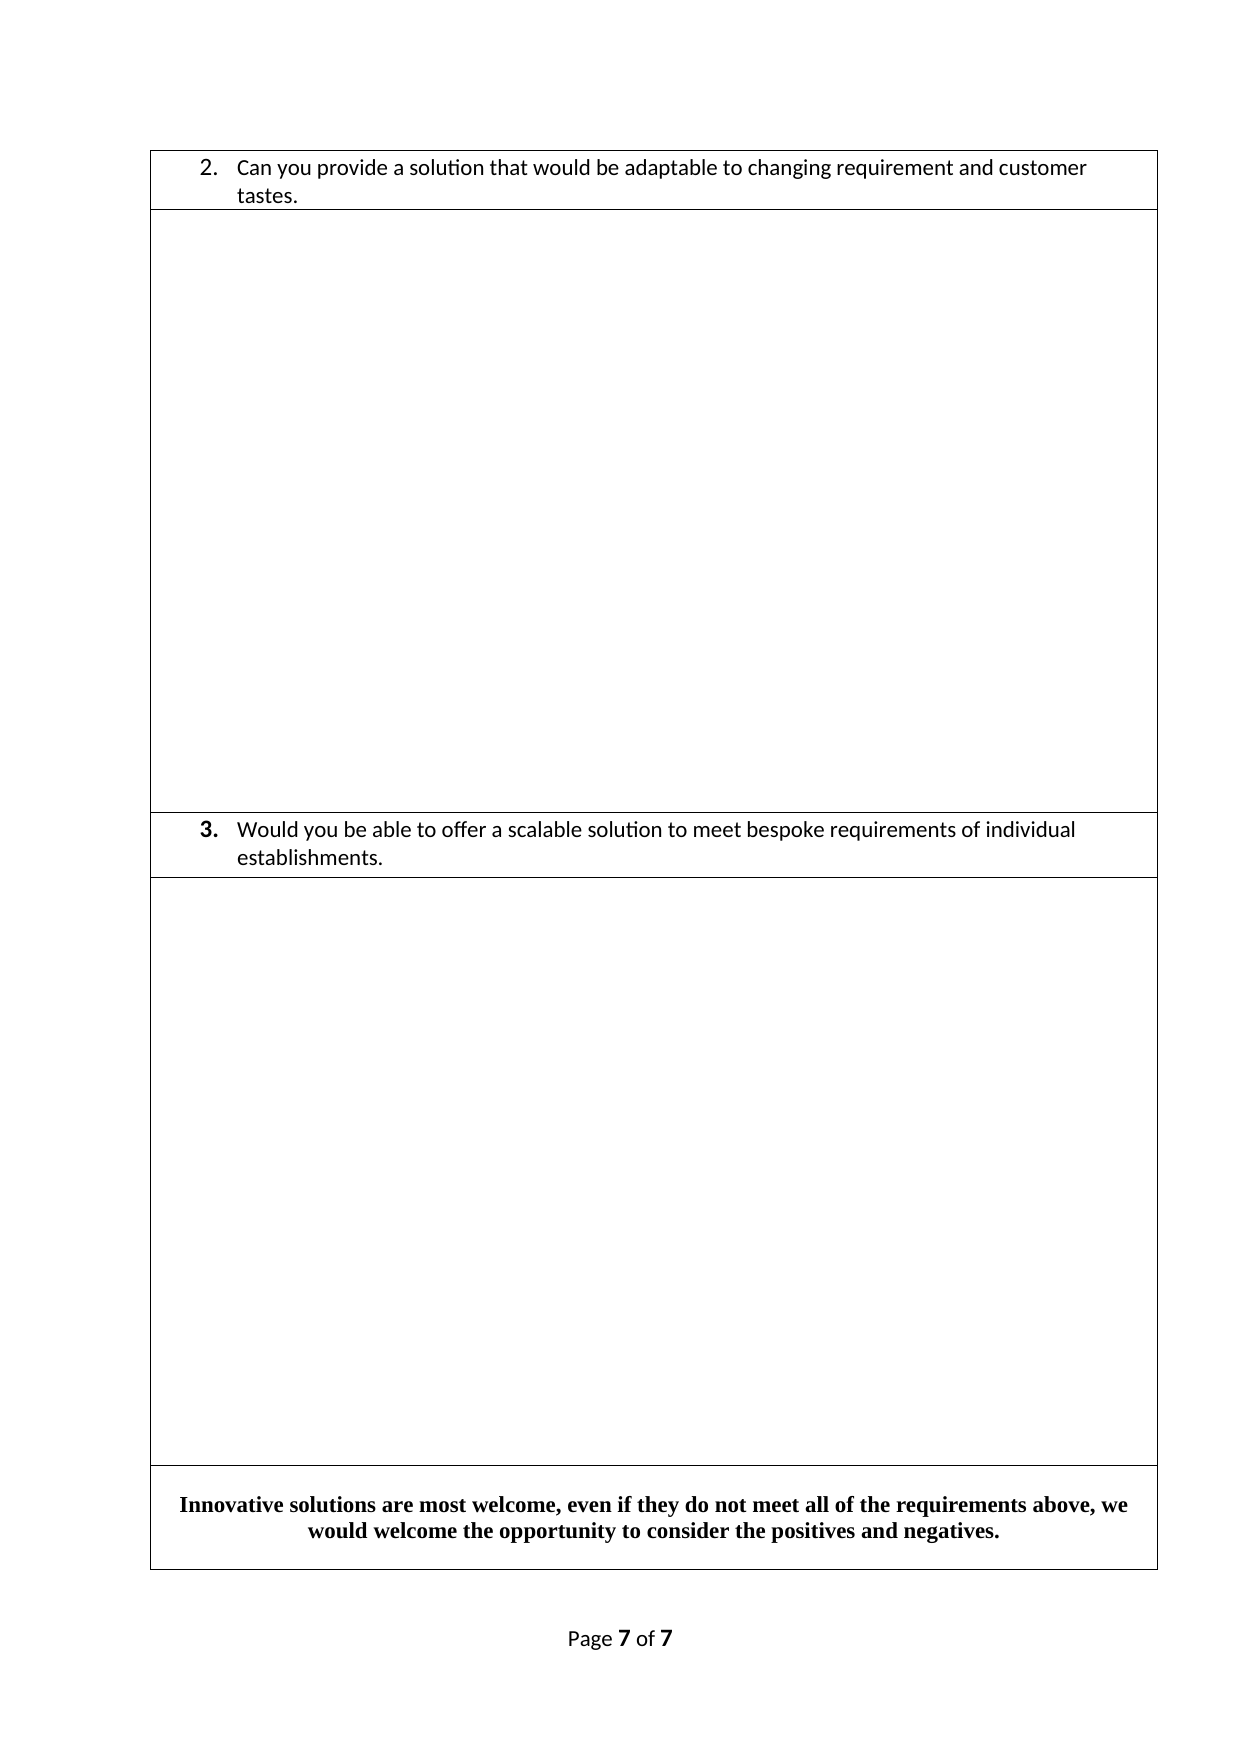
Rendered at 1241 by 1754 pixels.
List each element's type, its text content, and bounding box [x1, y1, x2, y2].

table_cell Can you provide a solution that would be adaptable to changing requirement and customer tastes. [151, 151, 1157, 209]
table_cell [151, 210, 1157, 812]
table_cell Innovative solutions are most welcome, even if they do not meet all of the requirements above, we would welcome the opportunity to consider the positives and negatives. [151, 1466, 1157, 1569]
table_cell Would you be able to offer a scalable solution to meet bespoke requirements of individual establishments. [151, 813, 1157, 877]
table_cell [151, 878, 1157, 1465]
